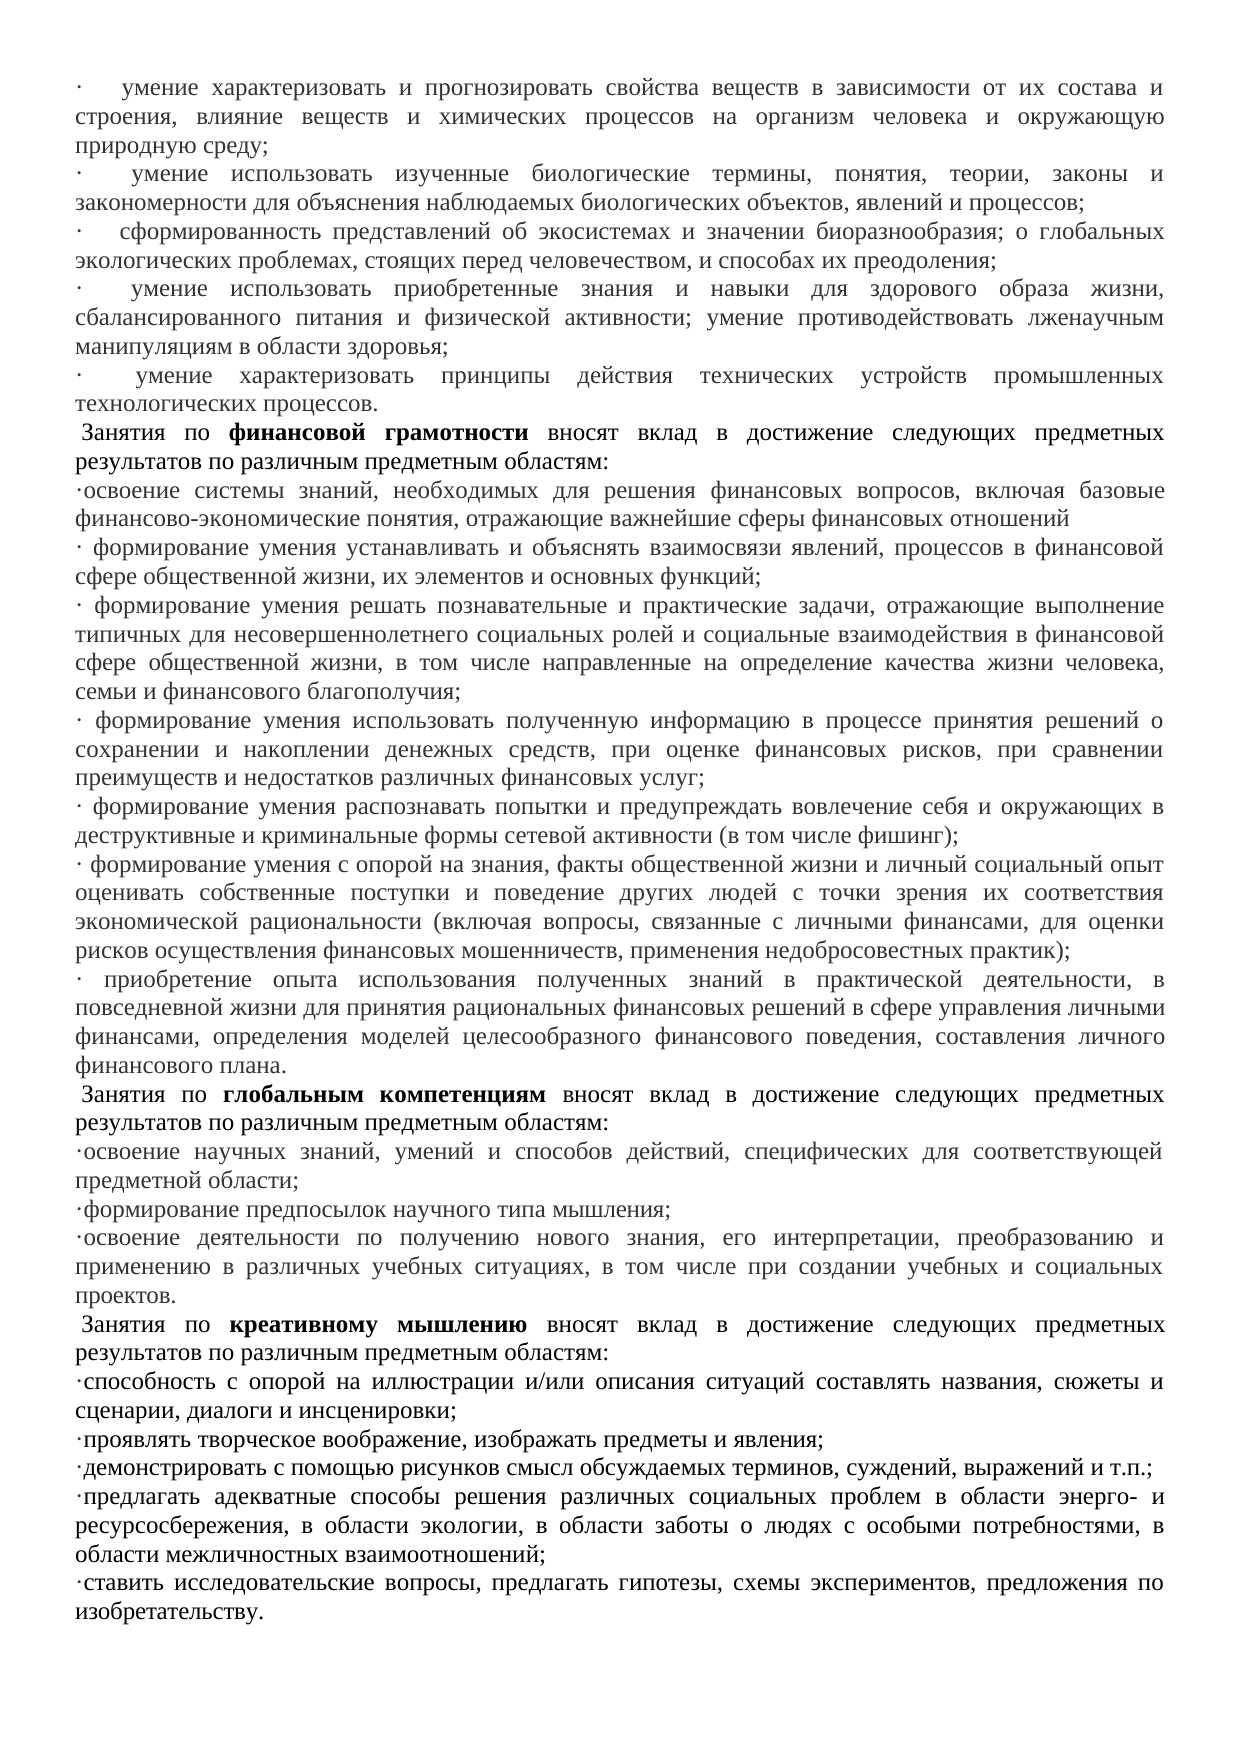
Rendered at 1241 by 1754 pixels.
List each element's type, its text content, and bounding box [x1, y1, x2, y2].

list формирование умения распознавать попытки и предупреждать вовлечение себя и окружающих в деструктивные и криминальные формы сетевой активности (в том числе фишинг); [75, 791, 1164, 849]
text Занятия по глобальным компетенциям вносят вклад в достижение следующих предметных результатов по различным предметным областям: [75, 1079, 1165, 1136]
list формирование умения устанавливать и объяснять взаимосвязи явлений, процессов в финансовой сфере общественной жизни, их элементов и основных функций; [75, 532, 1165, 590]
list умение использовать изученные биологические термины, понятия, теории, законы и закономерности для объяснения наблюдаемых биологических объектов, явлений и процессов; [75, 158, 1164, 216]
list умение характеризовать и прогнозировать свойства веществ в зависимости от их состава и строения, влияние веществ и химических процессов на организм человека и окружающую природную среду; [75, 72, 1164, 158]
text ·освоение научных знаний, умений и способов действий, специфических для соответствующей предметной области; [75, 1136, 1164, 1194]
text ·освоение системы знаний, необходимых для решения финансовых вопросов, включая базовые финансово-экономические понятия, отражающие важнейшие сферы финансовых отношений [75, 475, 1165, 532]
list приобретение опыта использования полученных знаний в практической деятельности, в повседневной жизни для принятия рациональных финансовых решений в сфере управления личными финансами, определения моделей целесообразного финансового поведения, составления личного финансового плана. [75, 964, 1166, 1079]
text Занятия по креативному мышлению вносят вклад в достижение следующих предметных результатов по различным предметным областям: [75, 1309, 1166, 1366]
list формирование умения с опорой на знания, факты общественной жизни и личный социальный опыт оценивать собственные поступки и поведение других людей с точки зрения их соответствия экономической рациональности (включая вопросы, связанные с личными финансами, для оценки рисков осуществления финансовых мошенничеств, применения недобросовестных практик); [75, 849, 1165, 964]
text ·проявлять творческое воображение, изображать предметы и явления; [75, 1424, 1196, 1452]
list формирование умения решать познавательные и практические задачи, отражающие выполнение типичных для несовершеннолетнего социальных ролей и социальные взаимодействия в финансовой сфере общественной жизни, в том числе направленные на определение качества жизни человека, семьи и финансового благополучия; [75, 590, 1165, 705]
list сформированность представлений об экосистемах и значении биоразнообразия; о глобальных экологических проблемах, стоящих перед человечеством, и способах их преодоления; [75, 216, 1166, 273]
text ·способность с опорой на иллюстрации и/или описания ситуаций составлять названия, сюжеты и сценарии, диалоги и инсценировки; [75, 1366, 1165, 1424]
text ·формирование предпосылок научного типа мышления; [75, 1194, 1196, 1222]
list умение использовать приобретенные знания и навыки для здорового образа жизни, сбалансированного питания и физической активности; умение противодействовать лженаучным манипуляциям в области здоровья; [75, 273, 1165, 360]
text ·предлагать адекватные способы решения различных социальных проблем в области энерго- и ресурсосбережения, в области экологии, в области заботы о людях с особыми потребностями, в области межличностных взаимоотношений; [75, 1481, 1166, 1567]
text ·демонстрировать с помощью рисунков смысл обсуждаемых терминов, суждений, выражений и т.п.; [75, 1452, 1196, 1481]
text ·ставить исследовательские вопросы, предлагать гипотезы, схемы экспериментов, предложения по изобретательству. [75, 1567, 1165, 1625]
list умение характеризовать принципы действия технических устройств промышленных технологических процессов. [75, 360, 1164, 417]
text ·освоение деятельности по получению нового знания, его интерпретации, преобразованию и применению в различных учебных ситуациях, в том числе при создании учебных и социальных проектов. [75, 1222, 1165, 1309]
list формирование умения использовать полученную информацию в процессе принятия решений о сохранении и накоплении денежных средств, при оценке финансовых рисков, при сравнении преимуществ и недостатков различных финансовых услуг; [75, 705, 1165, 791]
text Занятия по финансовой грамотности вносят вклад в достижение следующих предметных результатов по различным предметным областям: [75, 417, 1166, 475]
